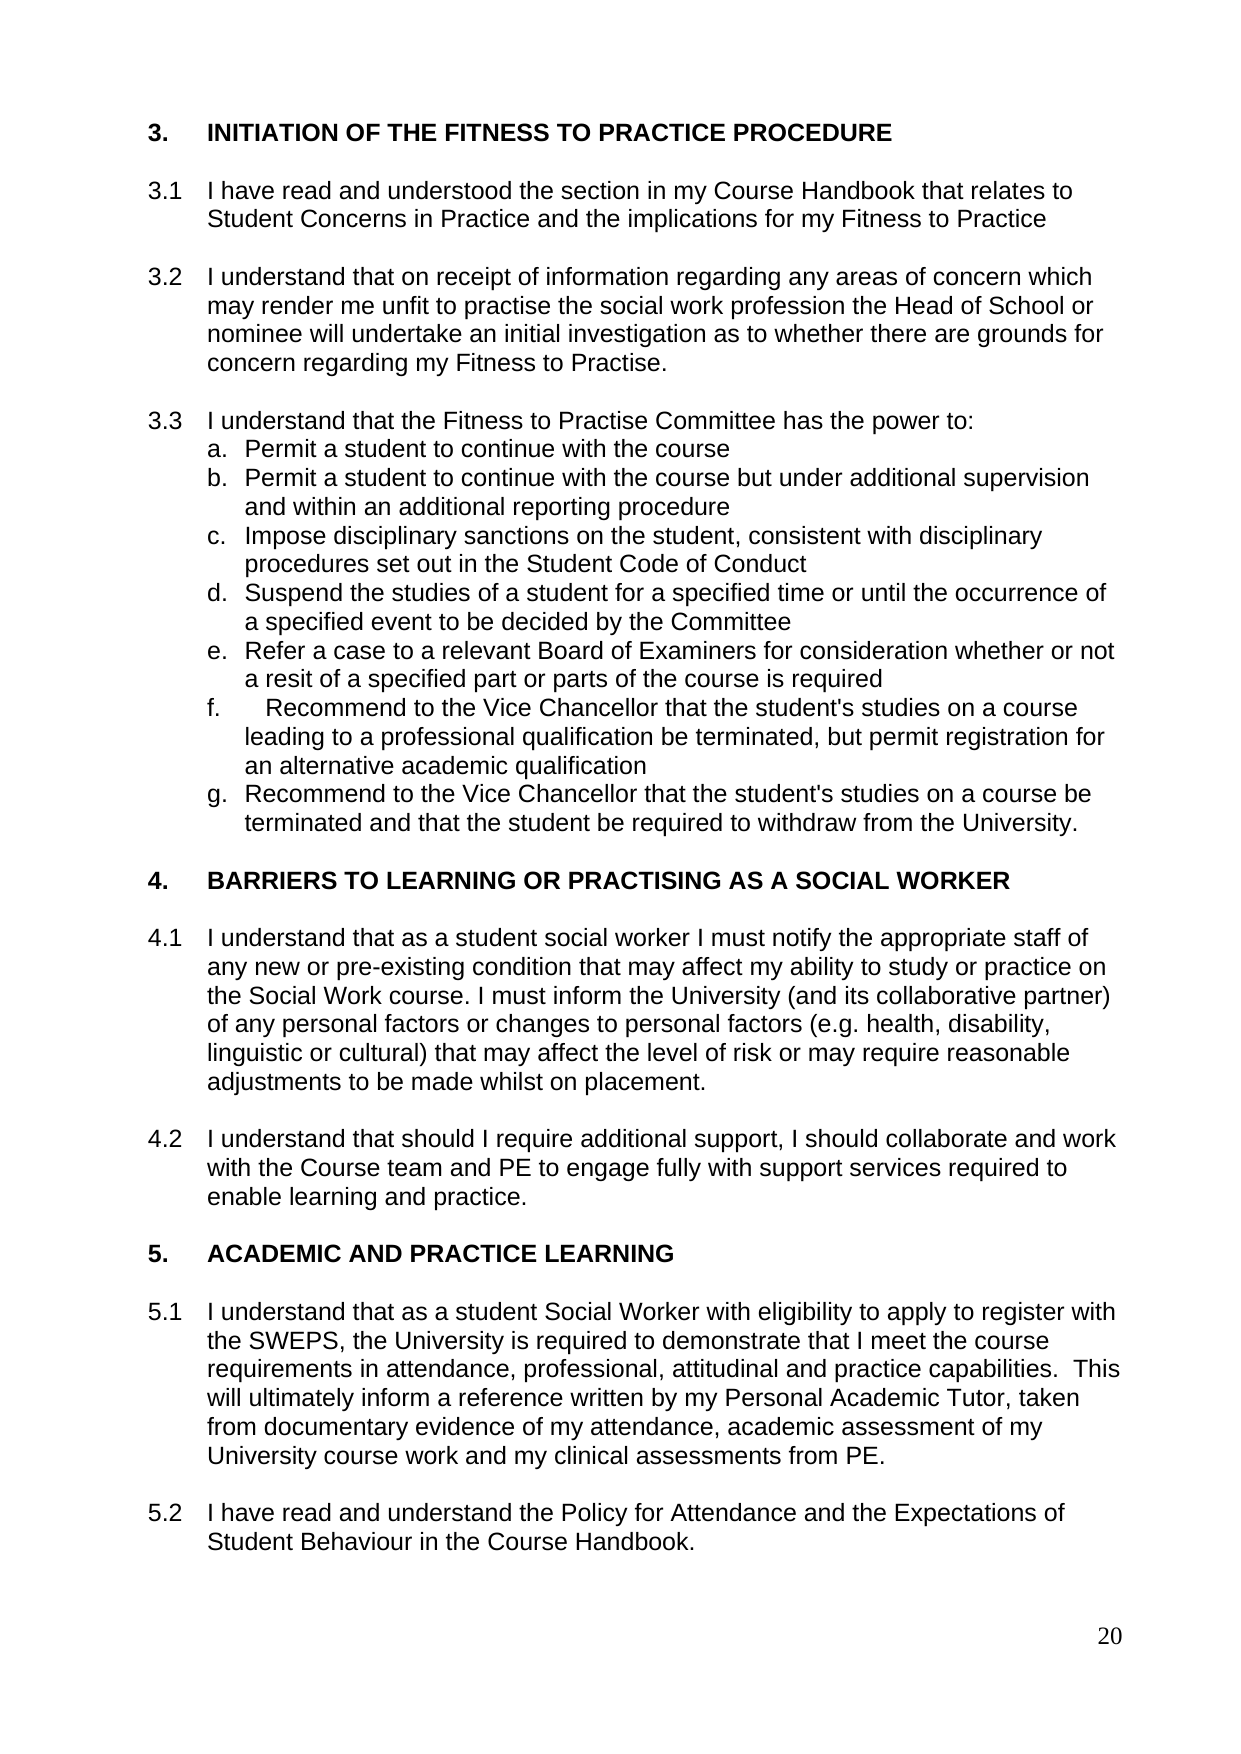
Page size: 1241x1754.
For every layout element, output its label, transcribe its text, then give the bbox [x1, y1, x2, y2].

list Recommend to the Vice Chancellor that the student's studies on a course leading to a professional qualification be terminated, but permit registration for an alternative academic qualification [207, 693, 1122, 779]
text 4.1 I understand that as a student social worker I must notify the appropriate staff of any new or pre-existing condition that may affect my ability to study or practice on the Social Work course. I must inform the University (and its collaborative partner) of any personal factors or changes to personal factors (e.g. health, disability, linguistic or cultural) that may affect the level of risk or may require reasonable adjustments to be made whilst on placement. [148, 923, 1122, 1096]
list Suspend the studies of a student for a specified time or until the occurrence of a specified event to be decided by the Committee [207, 578, 1122, 636]
text 3. INITIATION OF THE FITNESS TO PRACTICE PROCEDURE [148, 118, 1122, 147]
text 5. ACADEMIC AND PRACTICE LEARNING [148, 1239, 1122, 1268]
text 4. BARRIERS TO LEARNING OR PRACTISING AS A SOCIAL WORKER [148, 866, 1122, 894]
list Permit a student to continue with the course but under additional supervision and within an additional reporting procedure [207, 463, 1122, 521]
text 5.2 I have read and understand the Policy for Attendance and the Expectations of Student Behaviour in the Course Handbook. [148, 1498, 1122, 1556]
text 3.1 I have read and understood the section in my Course Handbook that relates to Student Concerns in Practice and the implications for my Fitness to Practice [148, 176, 1122, 233]
text 4.2 I understand that should I require additional support, I should collaborate and work with the Course team and PE to engage fully with support services required to enable learning and practice. [148, 1124, 1122, 1211]
text 5.1 I understand that as a student Social Worker with eligibility to apply to register with the SWEPS, the University is required to demonstrate that I meet the course requirements in attendance, professional, attitudinal and practice capabilities. This will ultimately inform a reference written by my Personal Academic Tutor, taken from documentary evidence of my attendance, academic assessment of my University course work and my clinical assessments from PE. [148, 1297, 1122, 1469]
text 3.3 I understand that the Fitness to Practise Committee has the power to: [148, 406, 1122, 434]
text 3.2 I understand that on receipt of information regarding any areas of concern which may render me unfit to practise the social work profession the Head of School or nominee will undertake an initial investigation as to whether there are grounds for concern regarding my Fitness to Practise. [148, 262, 1122, 377]
list Permit a student to continue with the course [207, 434, 1122, 463]
list Recommend to the Vice Chancellor that the student's studies on a course be terminated and that the student be required to withdraw from the University. [207, 779, 1122, 837]
list Refer a case to a relevant Board of Examiners for consideration whether or not a resit of a specified part or parts of the course is required [207, 636, 1122, 693]
list Impose disciplinary sanctions on the student, consistent with disciplinary procedures set out in the Student Code of Conduct [207, 521, 1122, 578]
